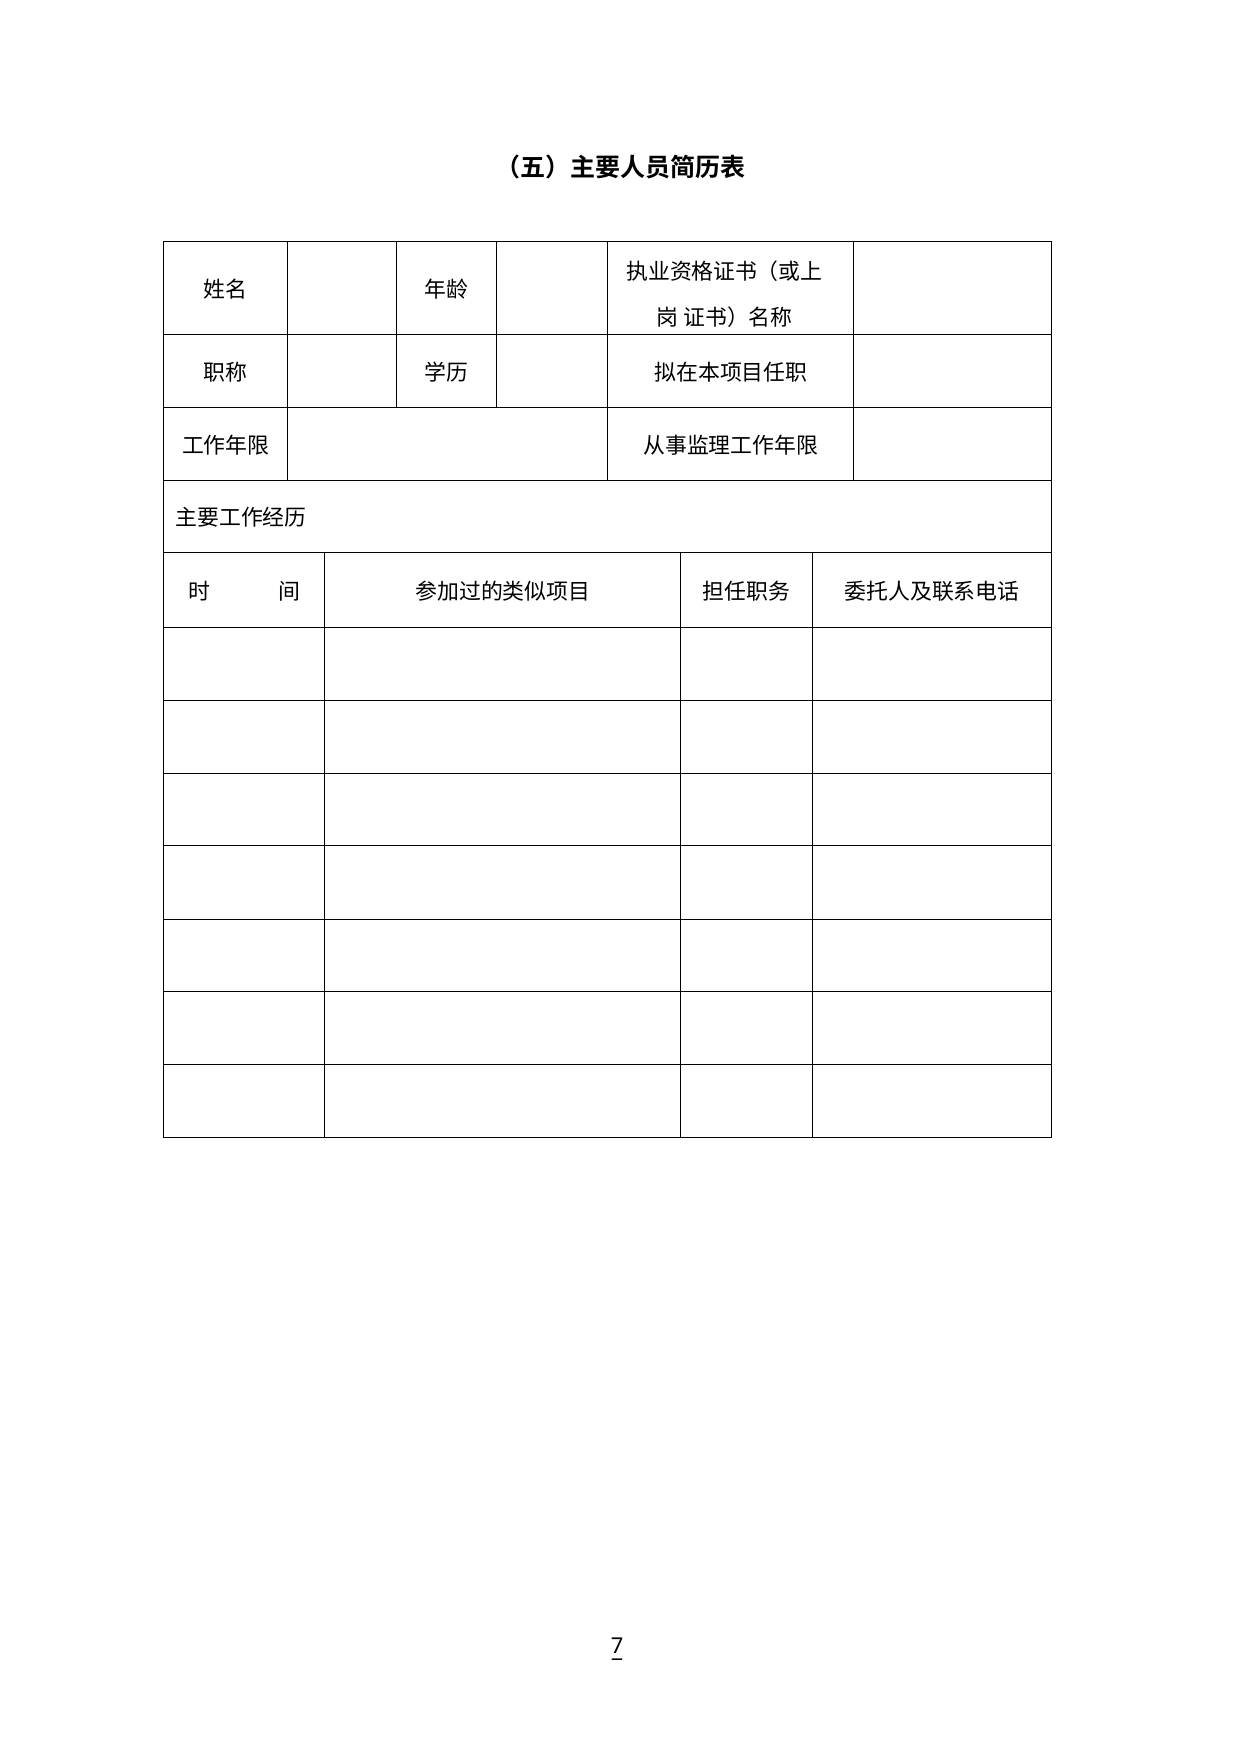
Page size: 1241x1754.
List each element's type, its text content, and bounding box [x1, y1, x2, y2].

table_cell [681, 628, 812, 700]
table_cell [164, 1065, 324, 1137]
table_cell [813, 920, 1051, 991]
table_cell [813, 774, 1051, 845]
table_cell [325, 846, 680, 918]
table_cell [164, 774, 324, 845]
table_header 姓名 [164, 242, 287, 334]
table_cell 担任职务 [681, 553, 812, 627]
table_cell [813, 992, 1051, 1064]
table_cell [164, 992, 324, 1064]
table_cell [288, 335, 396, 407]
table_cell 时 间 [164, 553, 324, 627]
table_cell [813, 846, 1051, 918]
table_cell 参加过的类似项目 [325, 553, 680, 627]
table_cell 从事监理工作年限 [608, 408, 853, 479]
table_cell 学历 [397, 335, 496, 407]
table_cell [681, 701, 812, 772]
table_cell [325, 774, 680, 845]
table_cell [813, 628, 1051, 700]
table_header 年龄 [397, 242, 496, 334]
table_cell [164, 920, 324, 991]
table_cell 委托人及联系电话 [813, 553, 1051, 627]
table_cell 职称 [164, 335, 287, 407]
table_header 执业资格证书（或上岗 证书）名称 [608, 242, 853, 334]
table_cell [164, 628, 324, 700]
table_cell [288, 408, 607, 479]
table_cell [681, 1065, 812, 1137]
table_cell [164, 846, 324, 918]
table_cell [497, 335, 607, 407]
table_header [497, 242, 607, 334]
table_cell [325, 1065, 680, 1137]
table_cell [854, 408, 1051, 479]
table_cell [325, 701, 680, 772]
table_cell 主要工作经历 [164, 481, 1051, 552]
table_cell 工作年限 [164, 408, 287, 479]
table_header [854, 242, 1051, 334]
table_cell [854, 335, 1051, 407]
table_cell [813, 701, 1051, 772]
table_cell [681, 846, 812, 918]
table_cell [325, 628, 680, 700]
table_cell [164, 701, 324, 772]
table_cell [681, 920, 812, 991]
table_header [288, 242, 396, 334]
table_cell [813, 1065, 1051, 1137]
table_cell [681, 992, 812, 1064]
table_cell 拟在本项目任职 [608, 335, 853, 407]
table_cell [681, 774, 812, 845]
table_cell [325, 992, 680, 1064]
text （五）主要人员简历表 [148, 148, 1093, 184]
table_cell [325, 920, 680, 991]
